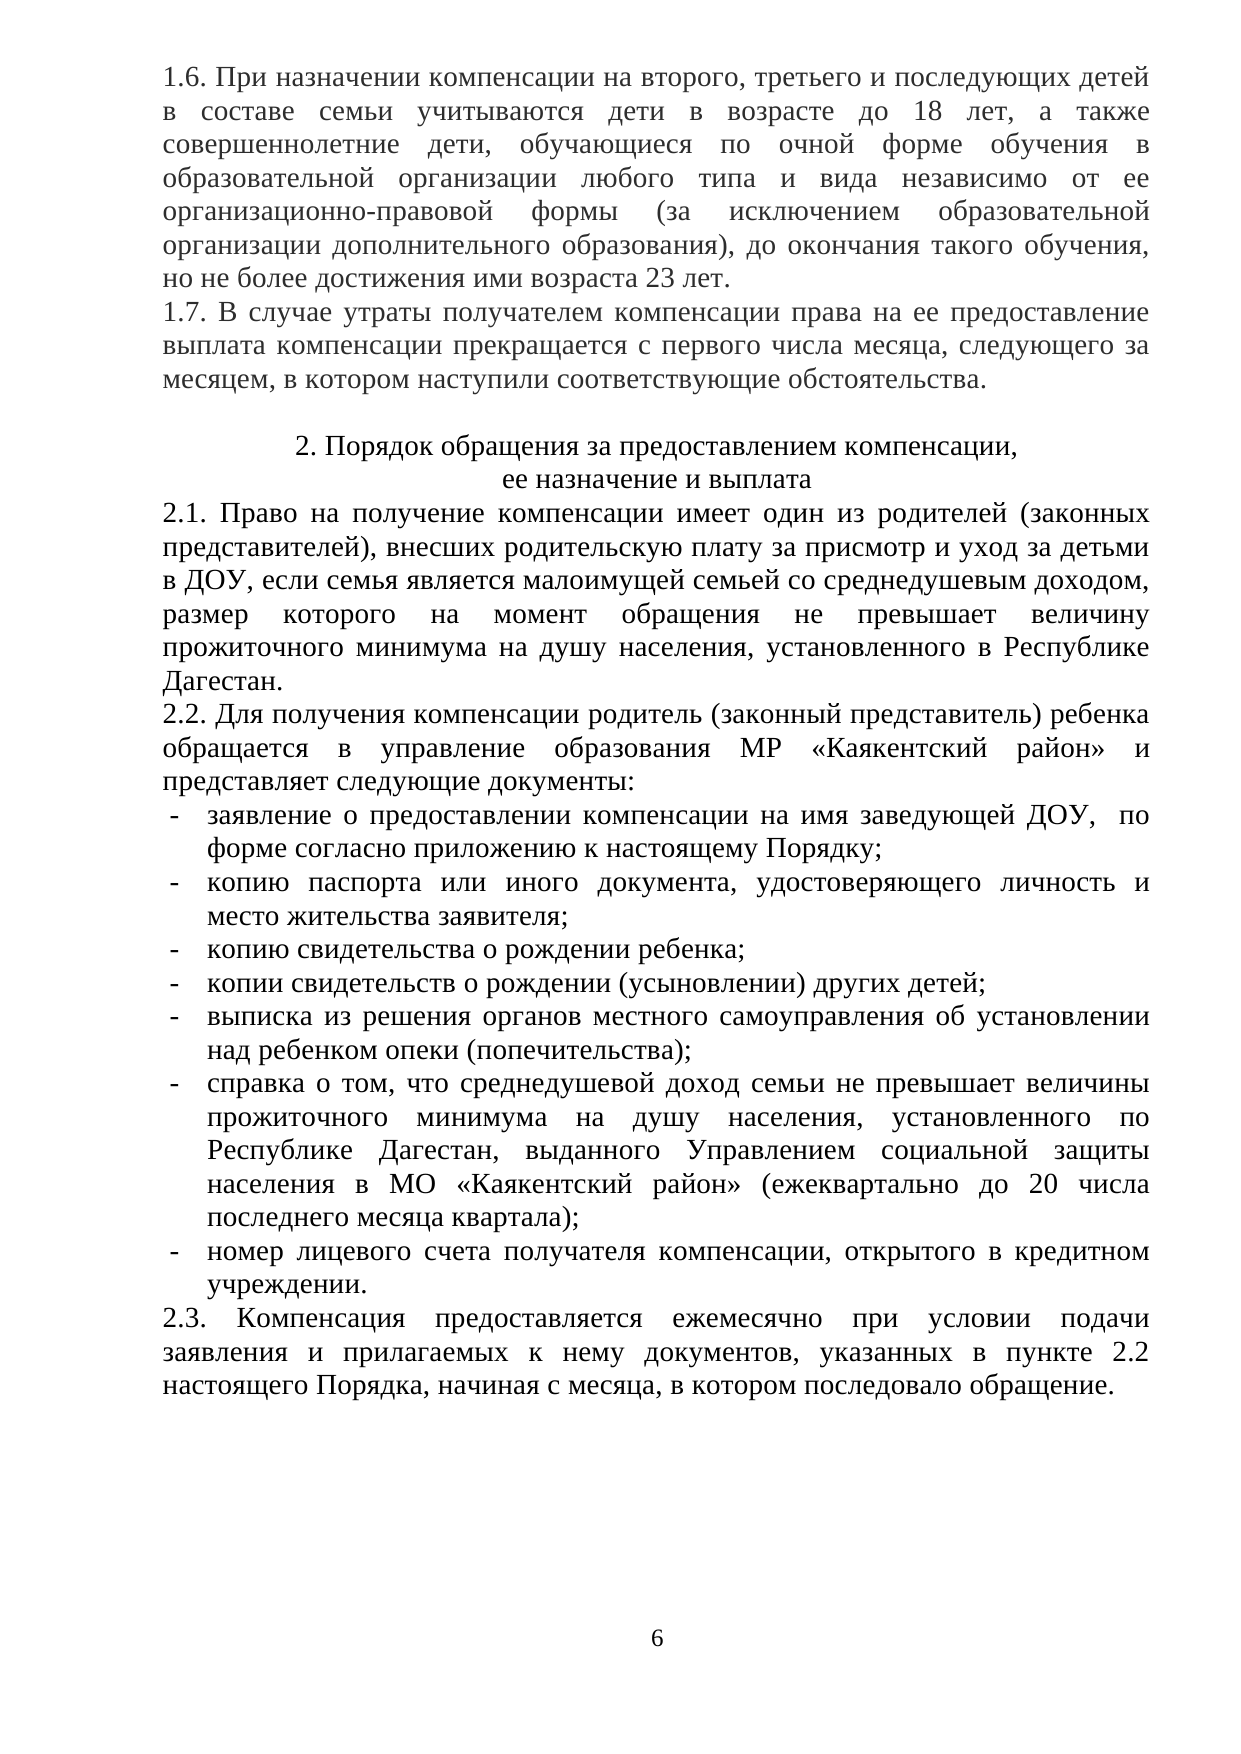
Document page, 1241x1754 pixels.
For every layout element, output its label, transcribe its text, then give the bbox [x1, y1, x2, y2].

text 2. Порядок обращения за предоставлением компенсации, [162, 428, 1152, 462]
text 2.2. Для получения компенсации родитель (законный представитель) ребенка обращается в управление образования МР «Каякентский район» и представляет следующие документы: [162, 696, 1152, 797]
list заявление о предоставлении компенсации на имя заведующей ДОУ, по форме согласно приложению к настоящему Порядку; [169, 797, 1152, 864]
text ее назначение и выплата [162, 462, 1152, 495]
list копии свидетельств о рождении (усыновлении) других детей; [169, 965, 1152, 998]
list номер лицевого счета получателя компенсации, открытого в кредитном учреждении. [169, 1233, 1152, 1300]
text 1.7. В случае утраты получателем компенсации права на ее предоставление выплата компенсации прекращается с первого числа месяца, следующего за месяцем, в котором наступили соответствующие обстоятельства. [162, 294, 1152, 394]
list копию свидетельства о рождении ребенка; [169, 931, 1152, 965]
text 2.3. Компенсация предоставляется ежемесячно при условии подачи заявления и прилагаемых к нему документов, указанных в пункте 2.2 настоящего Порядка, начиная с месяца, в котором последовало обращение. [162, 1300, 1152, 1401]
text 1.6. При назначении компенсации на второго, третьего и последующих детей в составе семьи учитываются дети в возрасте до 18 лет, а также совершеннолетние дети, обучающиеся по очной форме обучения в образовательной организации любого типа и вида независимо от ее организационно-правовой формы (за исключением образовательной организации дополнительного образования), до окончания такого обучения, но не более достижения ими возраста 23 лет. [162, 59, 1152, 294]
list копию паспорта или иного документа, удостоверяющего личность и место жительства заявителя; [169, 864, 1152, 931]
text 2.1. Право на получение компенсации имеет один из родителей (законных представителей), внесших родительскую плату за присмотр и уход за детьми в ДОУ, если семья является малоимущей семьей со среднедушевым доходом, размер которого на момент обращения не превышает величину прожиточного минимума на душу населения, установленного в Республике Дагестан. [162, 495, 1152, 696]
list справка о том, что среднедушевой доход семьи не превышает величины прожиточного минимума на душу населения, установленного по Республике Дагестан, выданного Управлением социальной защиты населения в МО «Каякентский район» (ежеквартально до 20 числа последнего месяца квартала); [169, 1065, 1152, 1233]
list выписка из решения органов местного самоуправления об установлении над ребенком опеки (попечительства); [169, 998, 1152, 1065]
